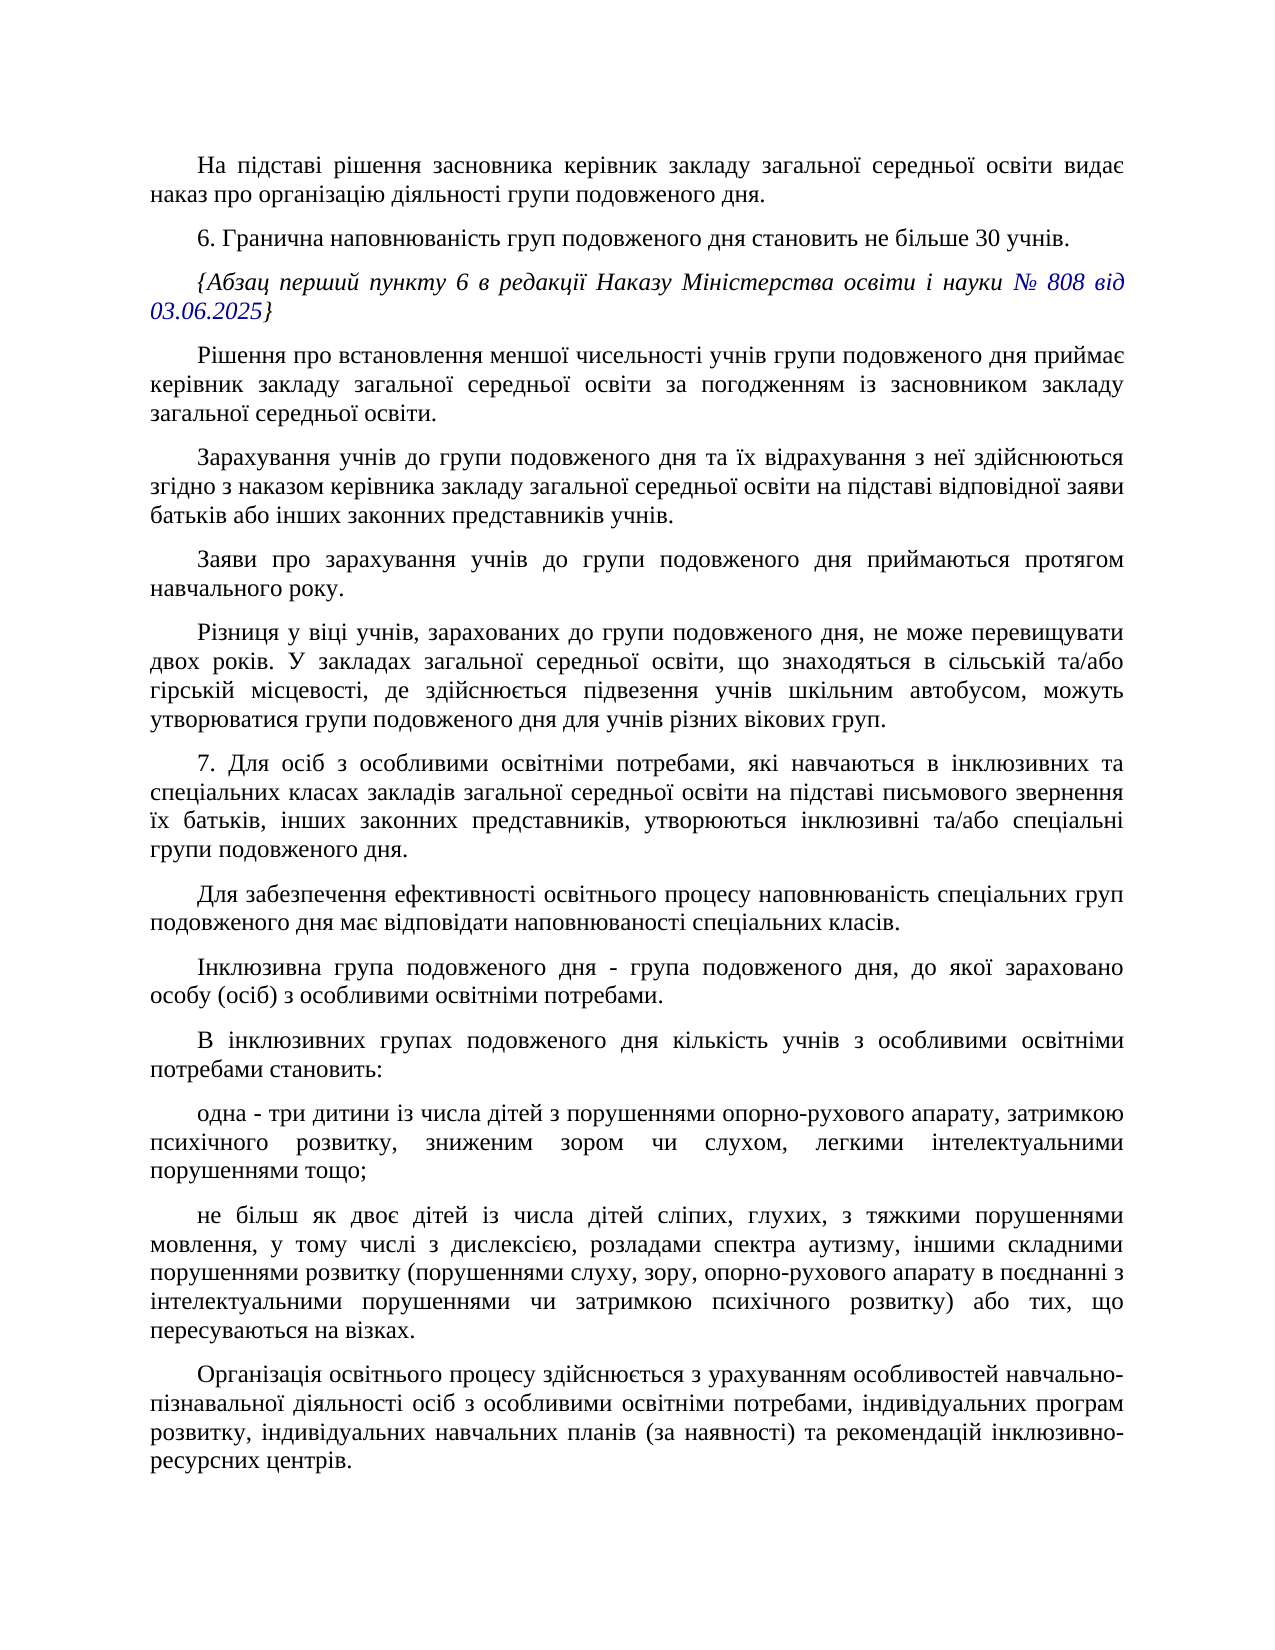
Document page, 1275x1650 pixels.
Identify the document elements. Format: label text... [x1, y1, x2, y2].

text Інклюзивна група подовженого дня - група подовженого дня, до якої зараховано особу (осіб) з особливими освітніми потребами. [150, 952, 1125, 1009]
text Для забезпечення ефективності освітнього процесу наповнюваність спеціальних груп подовженого дня має відповідати наповнюваності спеціальних класів. [150, 879, 1125, 936]
text одна - три дитини із числа дітей з порушеннями опорно-рухового апарату, затримкою психічного розвитку, зниженим зором чи слухом, легкими інтелектуальними порушеннями тощо; [150, 1098, 1125, 1184]
text На підставі рішення засновника керівник закладу загальної середньої освіти видає наказ про організацію діяльності групи подовженого дня. [150, 150, 1125, 207]
text 7. Для осіб з особливими освітніми потребами, які навчаються в інклюзивних та спеціальних класах закладів загальної середньої освіти на підставі письмового звернення їх батьків, інших законних представників, утворюються інклюзивні та/або спеціальні групи подовженого дня. [150, 748, 1125, 863]
text Зарахування учнів до групи подовженого дня та їх відрахування з неї здійснюються згідно з наказом керівника закладу загальної середньої освіти на підставі відповідної заяви батьків або інших законних представників учнів. [150, 442, 1125, 529]
text 6. Гранична наповнюваність груп подовженого дня становить не більше 30 учнів. [150, 223, 1125, 252]
text В інклюзивних групах подовженого дня кількість учнів з особливими освітніми потребами становить: [150, 1025, 1125, 1082]
text Організація освітнього процесу здійснюється з урахуванням особливостей навчально-пізнавальної діяльності осіб з особливими освітніми потребами, індивідуальних програм розвитку, індивідуальних навчальних планів (за наявності) та рекомендацій інклюзивно-ресурсних центрів. [150, 1359, 1125, 1474]
text Різниця у віці учнів, зарахованих до групи подовженого дня, не може перевищувати двох років. У закладах загальної середньої освіти, що знаходяться в сільській та/або гірській місцевості, де здійснюється підвезення учнів шкільним автобусом, можуть утворюватися групи подовженого дня для учнів різних вікових груп. [150, 617, 1125, 732]
text {Абзац перший пункту 6 в редакції Наказу Міністерства освіти і науки № 808 від 03.06.2025} [150, 267, 1125, 325]
text Рішення про встановлення меншої чисельності учнів групи подовженого дня приймає керівник закладу загальної середньої освіти за погодженням із засновником закладу загальної середньої освіти. [150, 341, 1125, 427]
text Заяви про зарахування учнів до групи подовженого дня приймаються протягом навчального року. [150, 544, 1125, 602]
text не більш як двоє дітей із числа дітей сліпих, глухих, з тяжкими порушеннями мовлення, у тому числі з дислексією, розладами спектра аутизму, іншими складними порушеннями розвитку (порушеннями слуху, зору, опорно-рухового апарату в поєднанні з інтелектуальними порушеннями чи затримкою психічного розвитку) або тих, що пересуваються на візках. [150, 1200, 1125, 1344]
